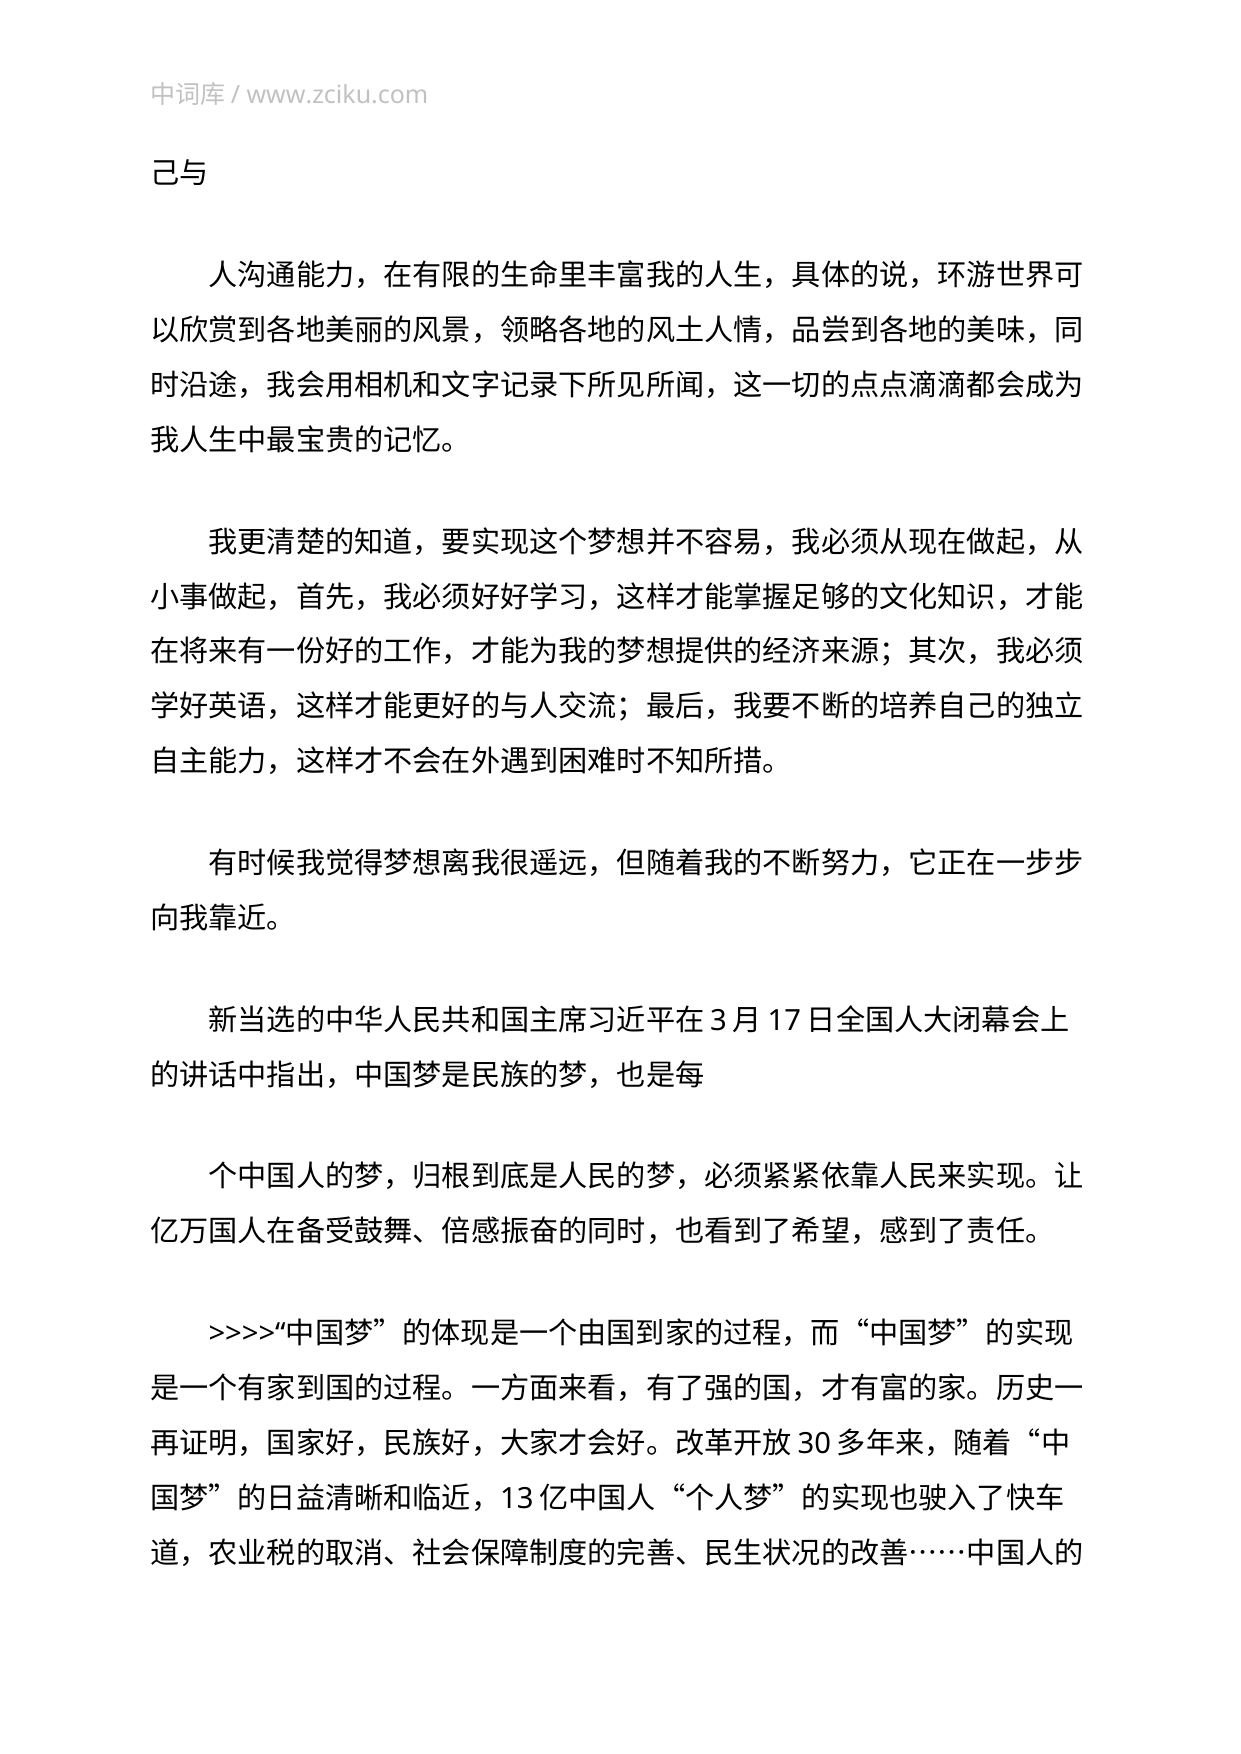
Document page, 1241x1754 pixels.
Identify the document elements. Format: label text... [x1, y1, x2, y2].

text 我更清楚的知道，要实现这个梦想并不容易，我必须从现在做起，从小事做起，首先，我必须好好学习，这样才能掌握足够的文化知识，才能在将来有一份好的工作，才能为我的梦想提供的经济来源；其次，我必须学好英语，这样才能更好的与人交流；最后，我要不断的培养自己的独立自主能力，这样才不会在外遇到困难时不知所措。 [150, 518, 1090, 780]
text 有时候我觉得梦想离我很遥远，但随着我的不断努力，它正在一步步向我靠近。 [150, 839, 1090, 937]
text 新当选的中华人民共和国主席习近平在3月17日全国人大闭幕会上的讲话中指出，中国梦是民族的梦，也是每 [150, 996, 1090, 1093]
text 个中国人的梦，归根到底是人民的梦，必须紧紧依靠人民来实现。让亿万国人在备受鼓舞、倍感振奋的同时，也看到了希望，感到了责任。 [150, 1153, 1090, 1250]
text 人沟通能力，在有限的生命里丰富我的人生，具体的说，环游世界可以欣赏到各地美丽的风景，领略各地的风土人情，品尝到各地的美味，同时沿途，我会用相机和文字记录下所见所闻，这一切的点点滴滴都会成为我人生中最宝贵的记忆。 [150, 252, 1090, 459]
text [150, 1310, 1090, 1572]
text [150, 150, 1090, 192]
